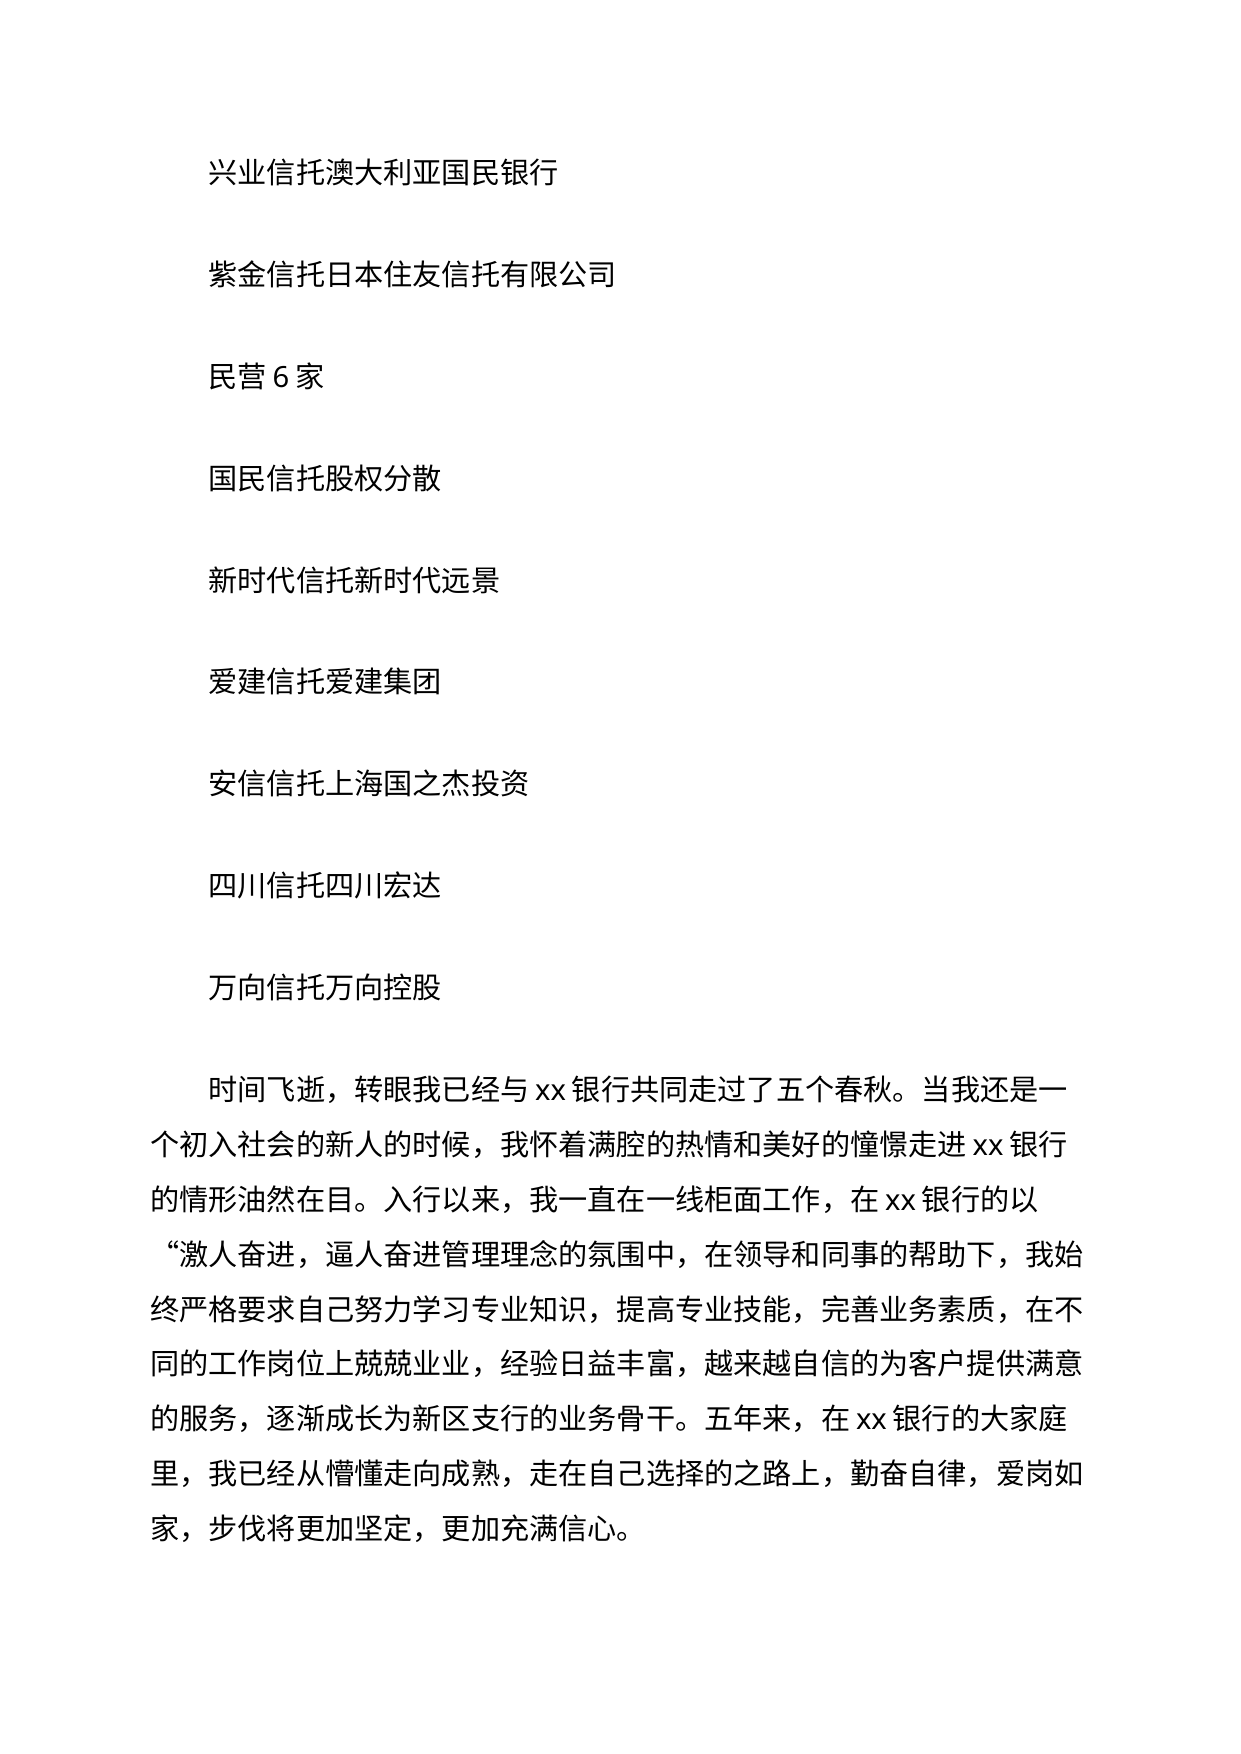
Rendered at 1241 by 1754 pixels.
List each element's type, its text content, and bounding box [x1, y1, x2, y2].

text 国民信托股权分散 [150, 456, 1090, 498]
text 兴业信托澳大利亚国民银行 [150, 150, 1090, 192]
text 紫金信托日本住友信托有限公司 [150, 252, 1090, 294]
text 四川信托四川宏达 [150, 863, 1090, 905]
text 时间飞逝，转眼我已经与xx银行共同走过了五个春秋。当我还是一个初入社会的新人的时候，我怀着满腔的热情和美好的憧憬走进xx银行的情形油然在目。入行以来，我一直在一线柜面工作，在xx银行的以“激人奋进，逼人奋进管理理念的氛围中，在领导和同事的帮助下，我始终严格要求自己努力学习专业知识，提高专业技能，完善业务素质，在不同的工作岗位上兢兢业业，经验日益丰富，越来越自信的为客户提供满意的服务，逐渐成长为新区支行的业务骨干。五年来，在xx银行的大家庭里，我已经从懵懂走向成熟，走在自己选择的之路上，勤奋自律，爱岗如家，步伐将更加坚定，更加充满信心。 [150, 1066, 1090, 1548]
text 爱建信托爱建集团 [150, 659, 1090, 701]
text 新时代信托新时代远景 [150, 557, 1090, 599]
text 安信信托上海国之杰投资 [150, 761, 1090, 803]
text 万向信托万向控股 [150, 964, 1090, 1007]
text 民营6家 [150, 353, 1090, 396]
